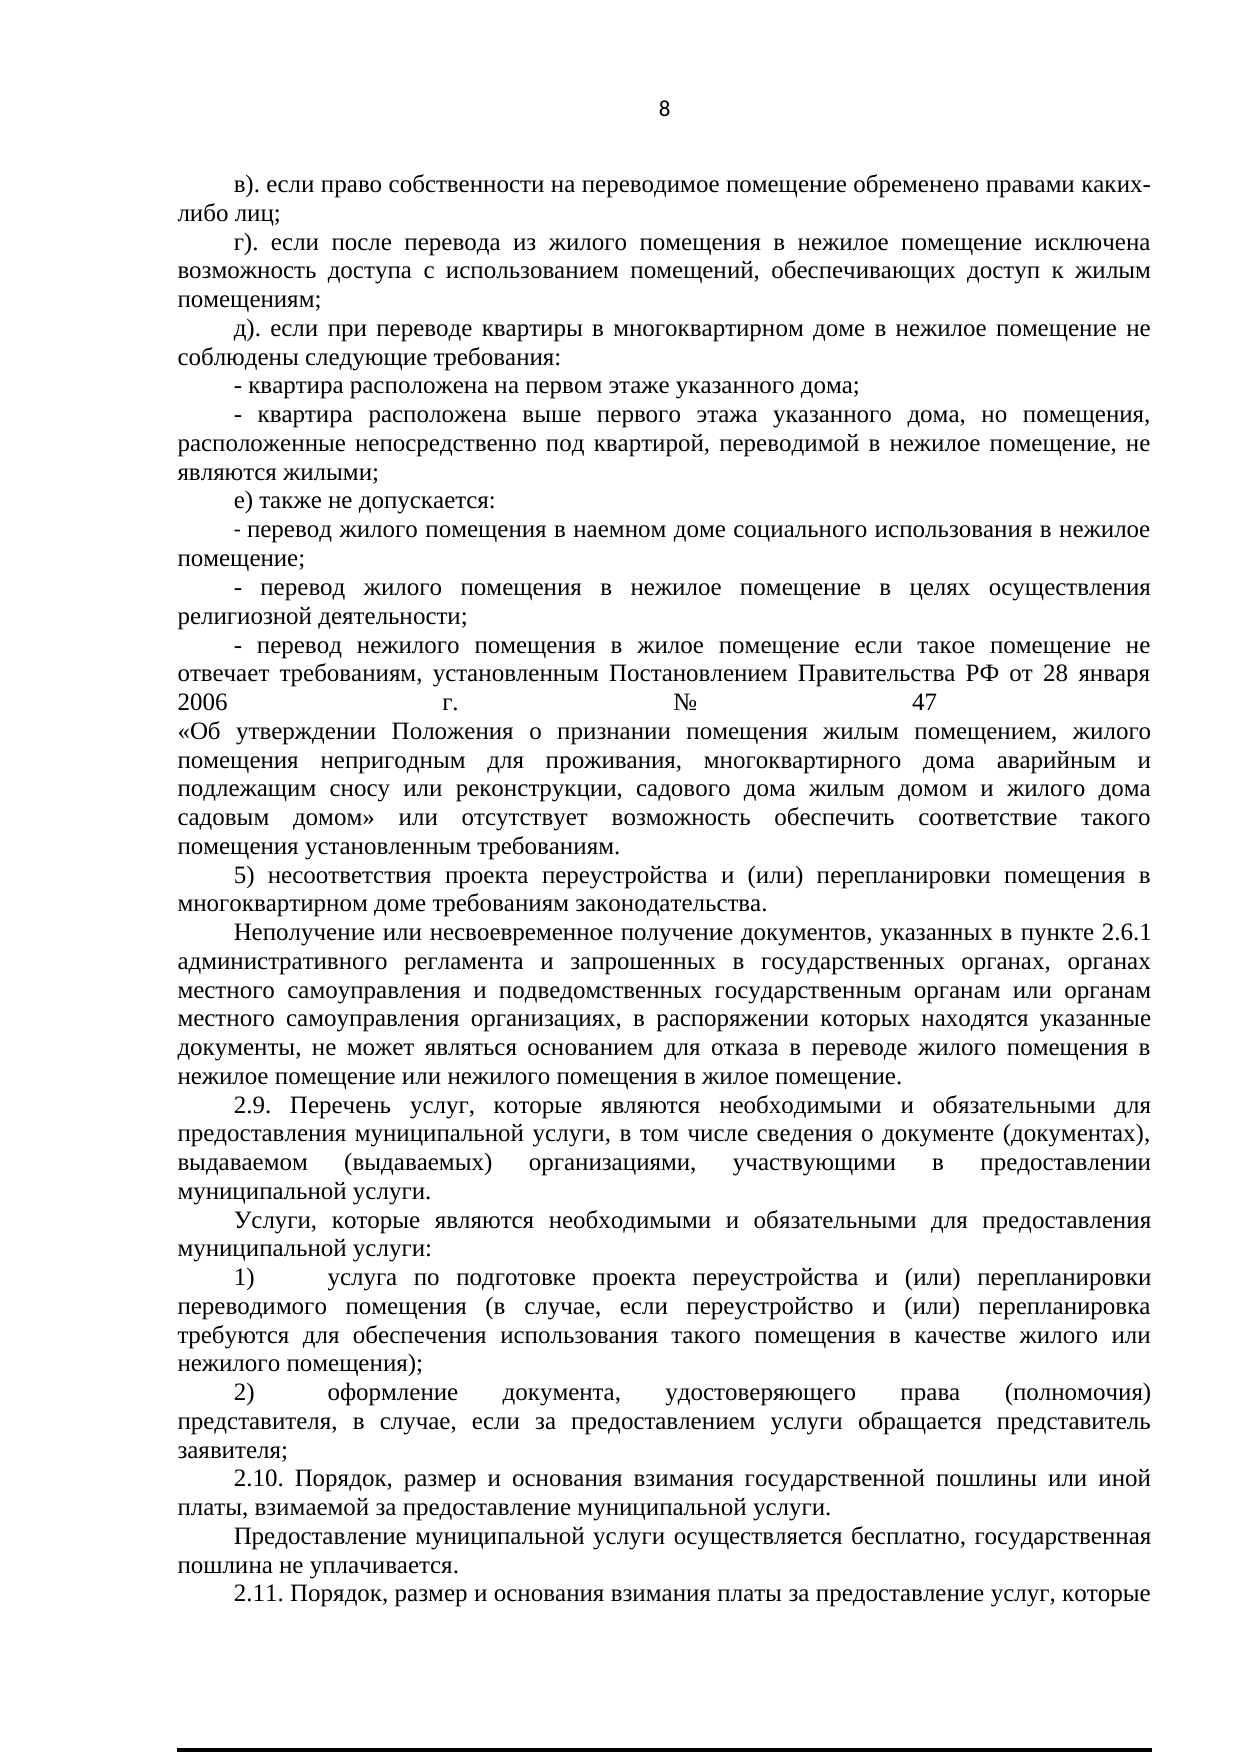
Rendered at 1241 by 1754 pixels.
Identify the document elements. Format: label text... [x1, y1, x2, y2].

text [177, 1578, 1152, 1607]
text 2.9. Перечень услуг, которые являются необходимыми и обязательными для предоставления муниципальной услуги, в том числе сведения о документе (документах), выдаваемом (выдаваемых) организациями, участвующими в предоставлении муниципальной услуги. [177, 1090, 1152, 1205]
text в). если право собственности на переводимое помещение обременено правами каких-либо лиц; [177, 169, 1152, 227]
text 2.10. Порядок, размер и основания взимания государственной пошлины или иной платы, взимаемой за предоставление муниципальной услуги. [177, 1463, 1152, 1521]
text - квартира расположена на первом этаже указанного дома; [177, 371, 1152, 399]
text Услуги, которые являются необходимыми и обязательными для предоставления муниципальной услуги: [177, 1205, 1152, 1262]
text - перевод нежилого помещения в жилое помещение если такое помещение не отвечает требованиям, установленным Постановлением Правительства РФ от 28 января 2006 г. № 47 «Об утверждении Положения о признании помещения жилым помещением, жилого помещения непригодным для проживания, многоквартирного дома аварийным и подлежащим сносу или реконструкции, садового дома жилым домом и жилого дома садовым домом» или отсутствует возможность обеспечить соответствие такого помещения установленным требованиям. [177, 630, 1152, 860]
text - перевод жилого помещения в наемном доме социального использования в нежилое помещение; [177, 514, 1152, 572]
text - перевод жилого помещения в нежилое помещение в целях осуществления религиозной деятельности; [177, 572, 1152, 630]
text Неполучение или несвоевременное получение документов, указанных в пункте 2.6.1 административного регламента и запрошенных в государственных органах, органах местного самоуправления и подведомственных государственным органам или органам местного самоуправления организациях, в распоряжении которых находятся указанные документы, не может являться основанием для отказа в переводе жилого помещения в нежилое помещение или нежилого помещения в жилое помещение. [177, 917, 1152, 1090]
text - квартира расположена выше первого этажа указанного дома, но помещения, расположенные непосредственно под квартирой, переводимой в нежилое помещение, не являются жилыми; [177, 399, 1152, 486]
text г). если после перевода из жилого помещения в нежилое помещение исключена возможность доступа с использованием помещений, обеспечивающих доступ к жилым помещениям; [177, 227, 1152, 313]
list услуга по подготовке проекта переустройства и (или) перепланировки переводимого помещения (в случае, если переустройство и (или) перепланировка требуются для обеспечения использования такого помещения в качестве жилого или нежилого помещения); [177, 1262, 1152, 1377]
text Предоставление муниципальной услуги осуществляется бесплатно, государственная пошлина не уплачивается. [177, 1521, 1152, 1578]
text 5) несоответствия проекта переустройства и (или) перепланировки помещения в многоквартирном доме требованиям законодательства. [177, 860, 1152, 917]
list оформление документа, удостоверяющего права (полномочия) представителя, в случае, если за предоставлением услуги обращается представитель заявителя; [177, 1377, 1152, 1463]
text е) также не допускается: [177, 486, 1152, 514]
text д). если при переводе квартиры в многоквартирном доме в нежилое помещение не соблюдены следующие требования: [177, 313, 1152, 371]
